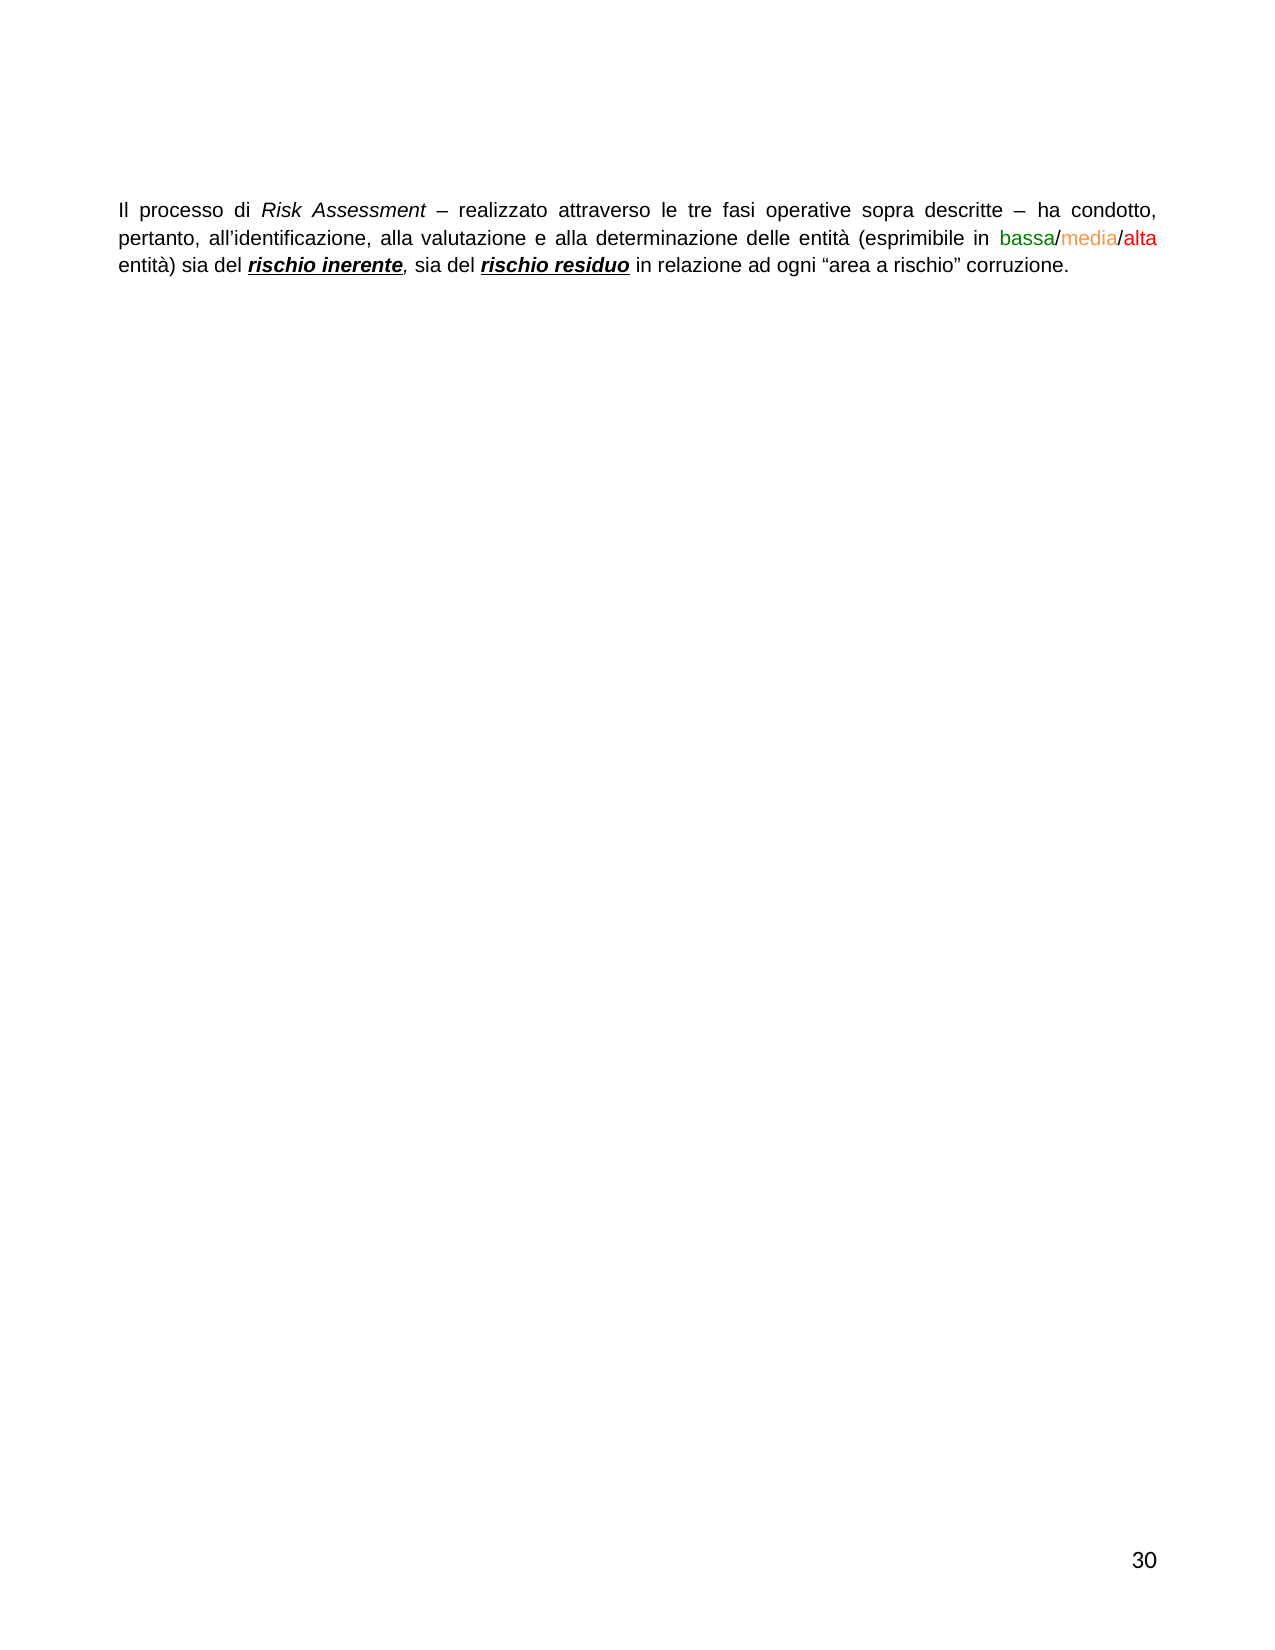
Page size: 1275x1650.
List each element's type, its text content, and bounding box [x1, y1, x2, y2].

text Il processo di Risk Assessment – realizzato attraverso le tre fasi operative sopra descritte – ha condotto, pertanto, all’identificazione, alla valutazione e alla determinazione delle entità (esprimibile in bassa/media/alta entità) sia del rischio inerente, sia del rischio residuo in relazione ad ogni “area a rischio” corruzione. [118, 198, 1157, 277]
